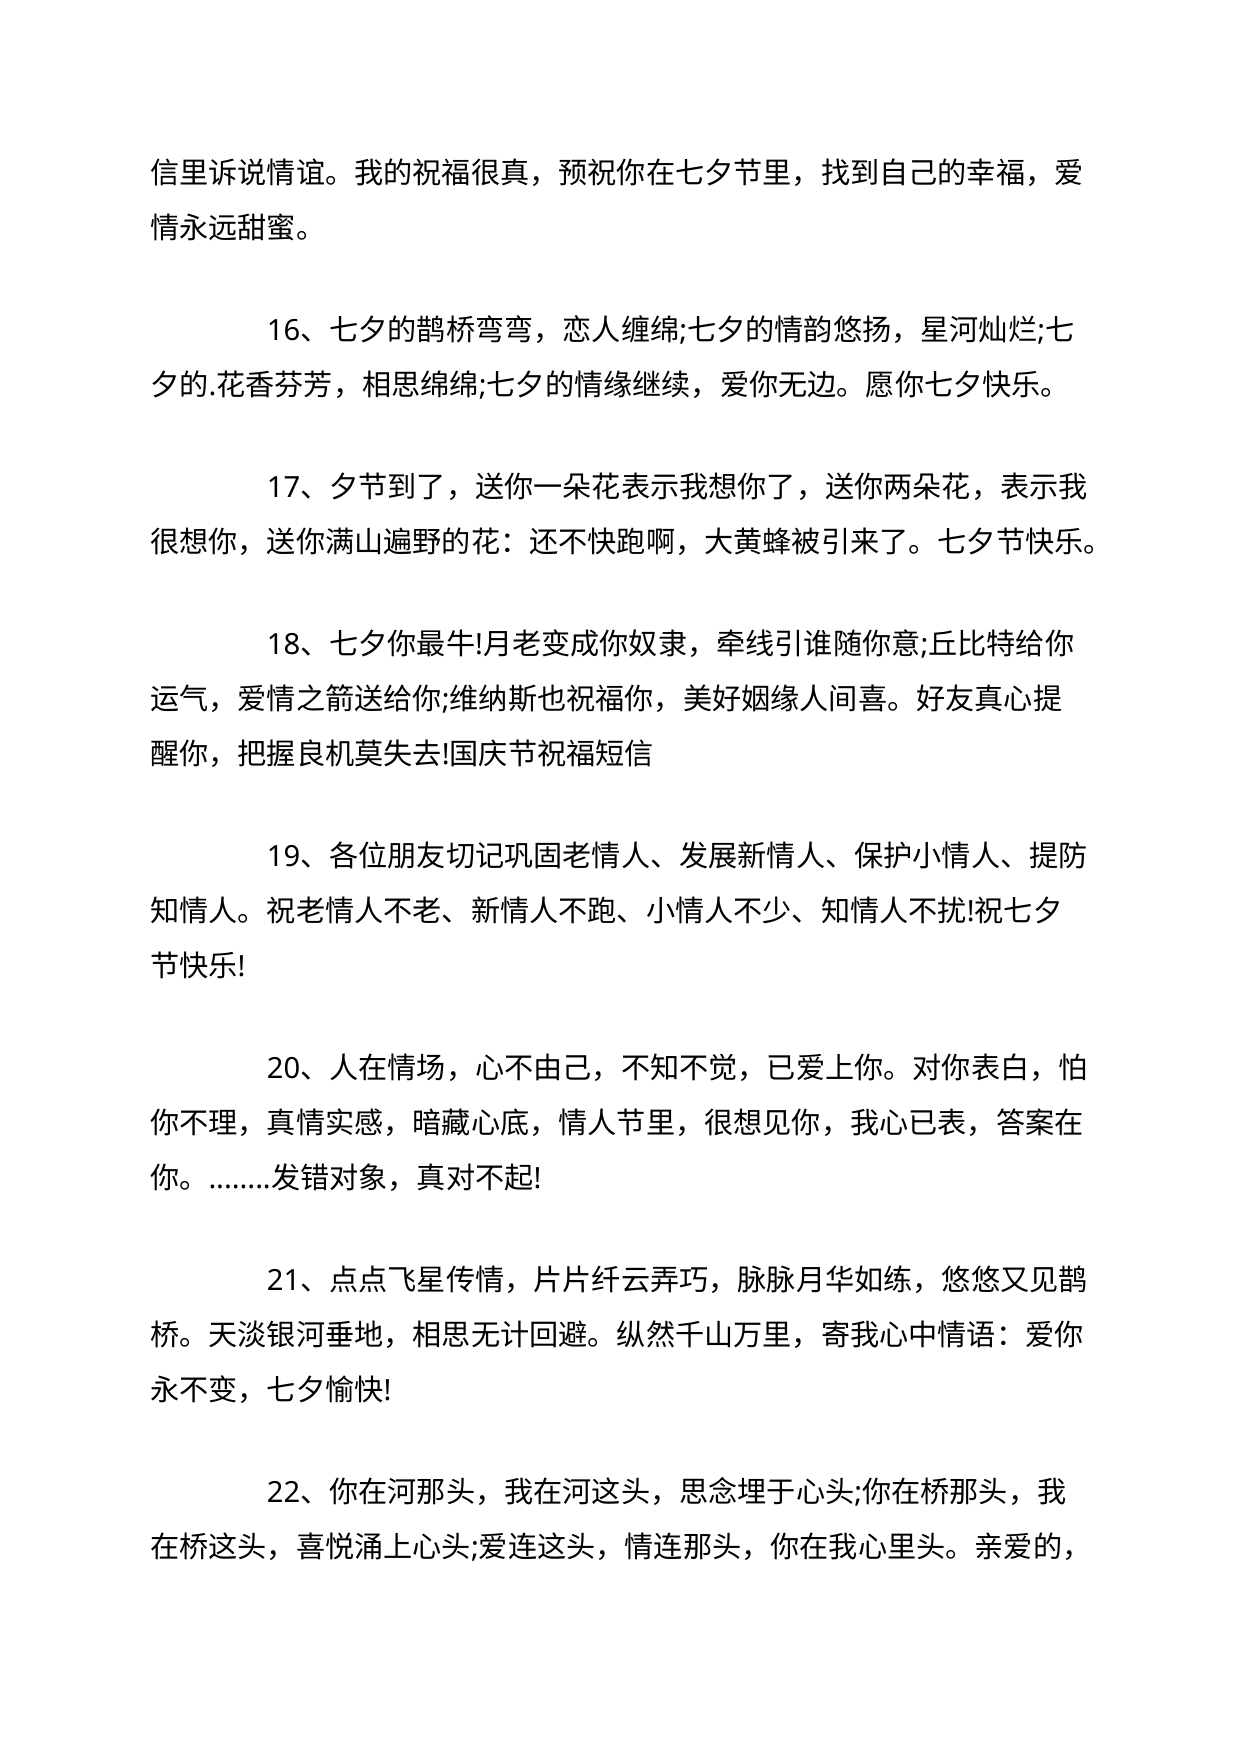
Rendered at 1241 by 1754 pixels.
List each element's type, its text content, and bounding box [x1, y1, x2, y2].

text 21、点点飞星传情，片片纤云弄巧，脉脉月华如练，悠悠又见鹊桥。天淡银河垂地，相思无计回避。纵然千山万里，寄我心中情语：爱你永不变，七夕愉快! [150, 1256, 1090, 1408]
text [150, 150, 1090, 247]
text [150, 1468, 1090, 1566]
text 16、七夕的鹊桥弯弯，恋人缠绵;七夕的情韵悠扬，星河灿烂;七夕的.花香芬芳，相思绵绵;七夕的情缘继续，爱你无边。愿你七夕快乐。 [150, 307, 1090, 404]
text 18、七夕你最牛!月老变成你奴隶，牵线引谁随你意;丘比特给你运气，爱情之箭送给你;维纳斯也祝福你，美好姻缘人间喜。好友真心提醒你，把握良机莫失去!国庆节祝福短信 [150, 620, 1090, 773]
text 17、夕节到了，送你一朵花表示我想你了，送你两朵花，表示我很想你，送你满山遍野的花：还不快跑啊，大黄蜂被引来了。七夕节快乐。 [150, 464, 1090, 561]
text 19、各位朋友切记巩固老情人、发展新情人、保护小情人、提防知情人。祝老情人不老、新情人不跑、小情人不少、知情人不扰!祝七夕节快乐! [150, 832, 1090, 985]
text 20、人在情场，心不由己，不知不觉，已爱上你。对你表白，怕你不理，真情实感，暗藏心底，情人节里，很想见你，我心已表，答案在你。........发错对象，真对不起! [150, 1044, 1090, 1197]
